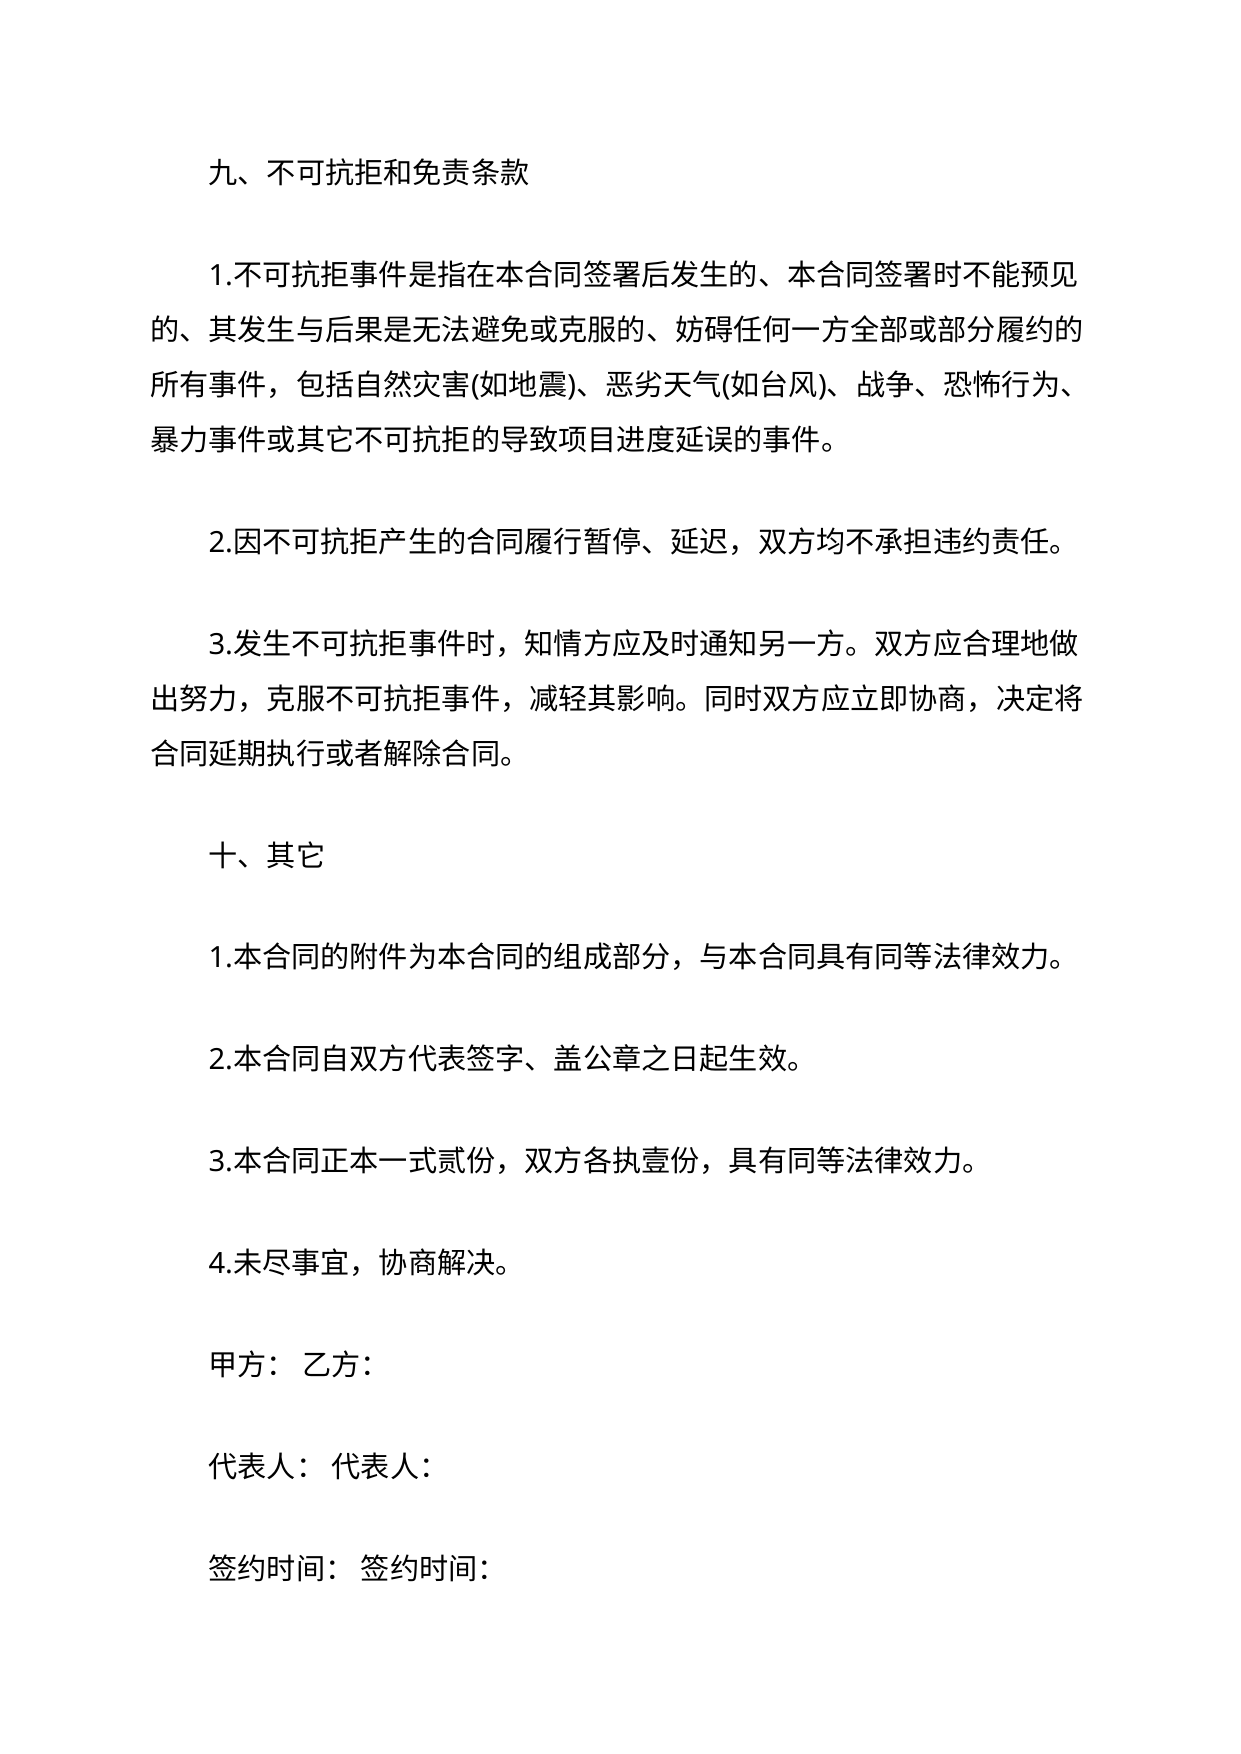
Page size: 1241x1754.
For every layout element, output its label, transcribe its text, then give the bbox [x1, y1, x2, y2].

text 1.不可抗拒事件是指在本合同签署后发生的、本合同签署时不能预见的、其发生与后果是无法避免或克服的、妨碍任何一方全部或部分履约的所有事件，包括自然灾害(如地震)、恶劣天气(如台风)、战争、恐怖行为、暴力事件或其它不可抗拒的导致项目进度延误的事件。 [150, 252, 1090, 459]
text 2.因不可抗拒产生的合同履行暂停、延迟，双方均不承担违约责任。 [150, 518, 1090, 561]
text 1.本合同的附件为本合同的组成部分，与本合同具有同等法律效力。 [150, 934, 1090, 976]
text 签约时间： 签约时间： [150, 1545, 1090, 1588]
text 4.未尽事宜，协商解决。 [150, 1240, 1090, 1282]
text 九、不可抗拒和免责条款 [150, 150, 1090, 192]
text 十、其它 [150, 832, 1090, 874]
text 甲方： 乙方： [150, 1342, 1090, 1384]
text 3.本合同正本一式贰份，双方各执壹份，具有同等法律效力。 [150, 1138, 1090, 1180]
text 代表人： 代表人： [150, 1443, 1090, 1486]
text 3.发生不可抗拒事件时，知情方应及时通知另一方。双方应合理地做出努力，克服不可抗拒事件，减轻其影响。同时双方应立即协商，决定将合同延期执行或者解除合同。 [150, 620, 1090, 773]
text 2.本合同自双方代表签字、盖公章之日起生效。 [150, 1036, 1090, 1078]
